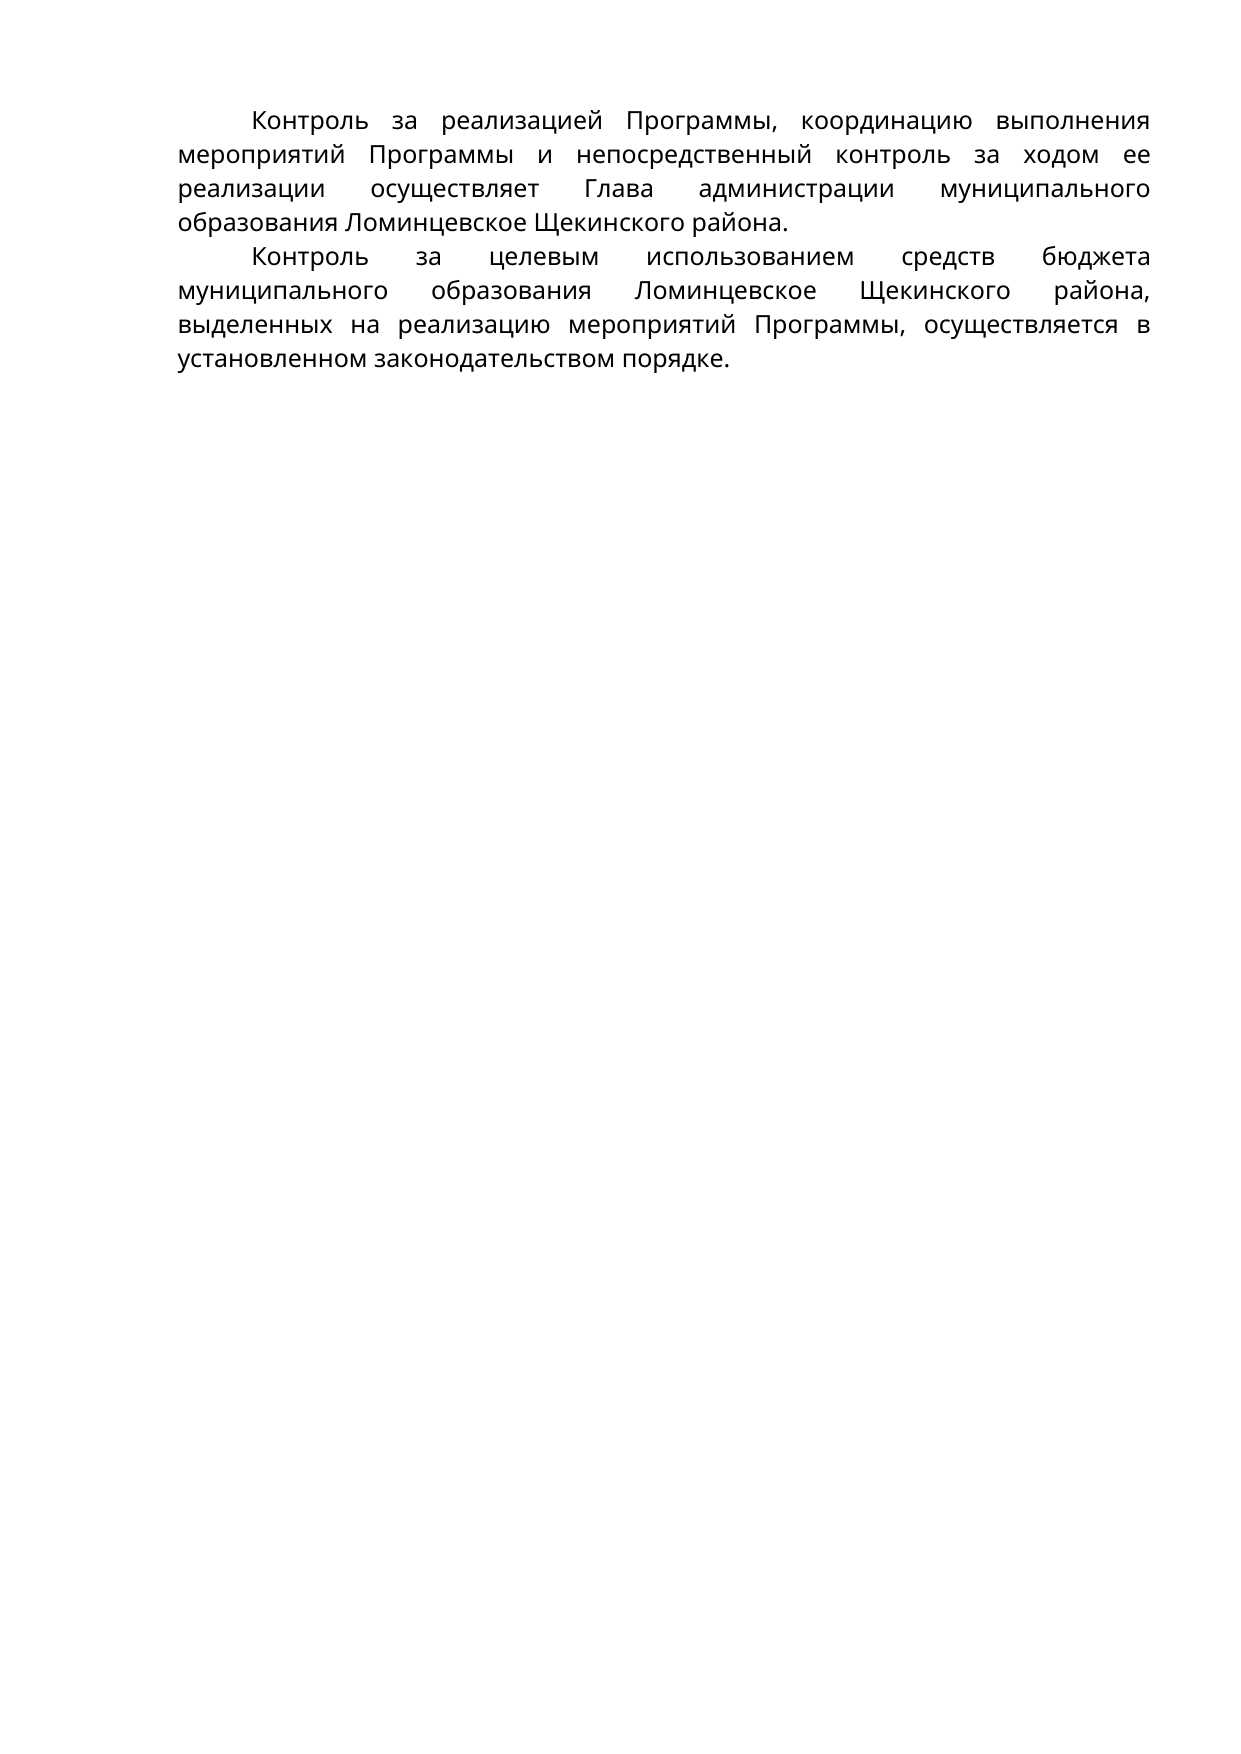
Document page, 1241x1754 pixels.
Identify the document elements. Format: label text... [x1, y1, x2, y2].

text Контроль за целевым использованием средств бюджета муниципального образования Ломинцевское Щекинского района, выделенных на реализацию мероприятий Программы, осуществляется в установленном законодательством порядке. [177, 239, 1152, 375]
text Контроль за реализацией Программы, координацию выполнения мероприятий Программы и непосредственный контроль за ходом ее реализации осуществляет Глава администрации муниципального образования Ломинцевское Щекинского района. [177, 103, 1152, 239]
